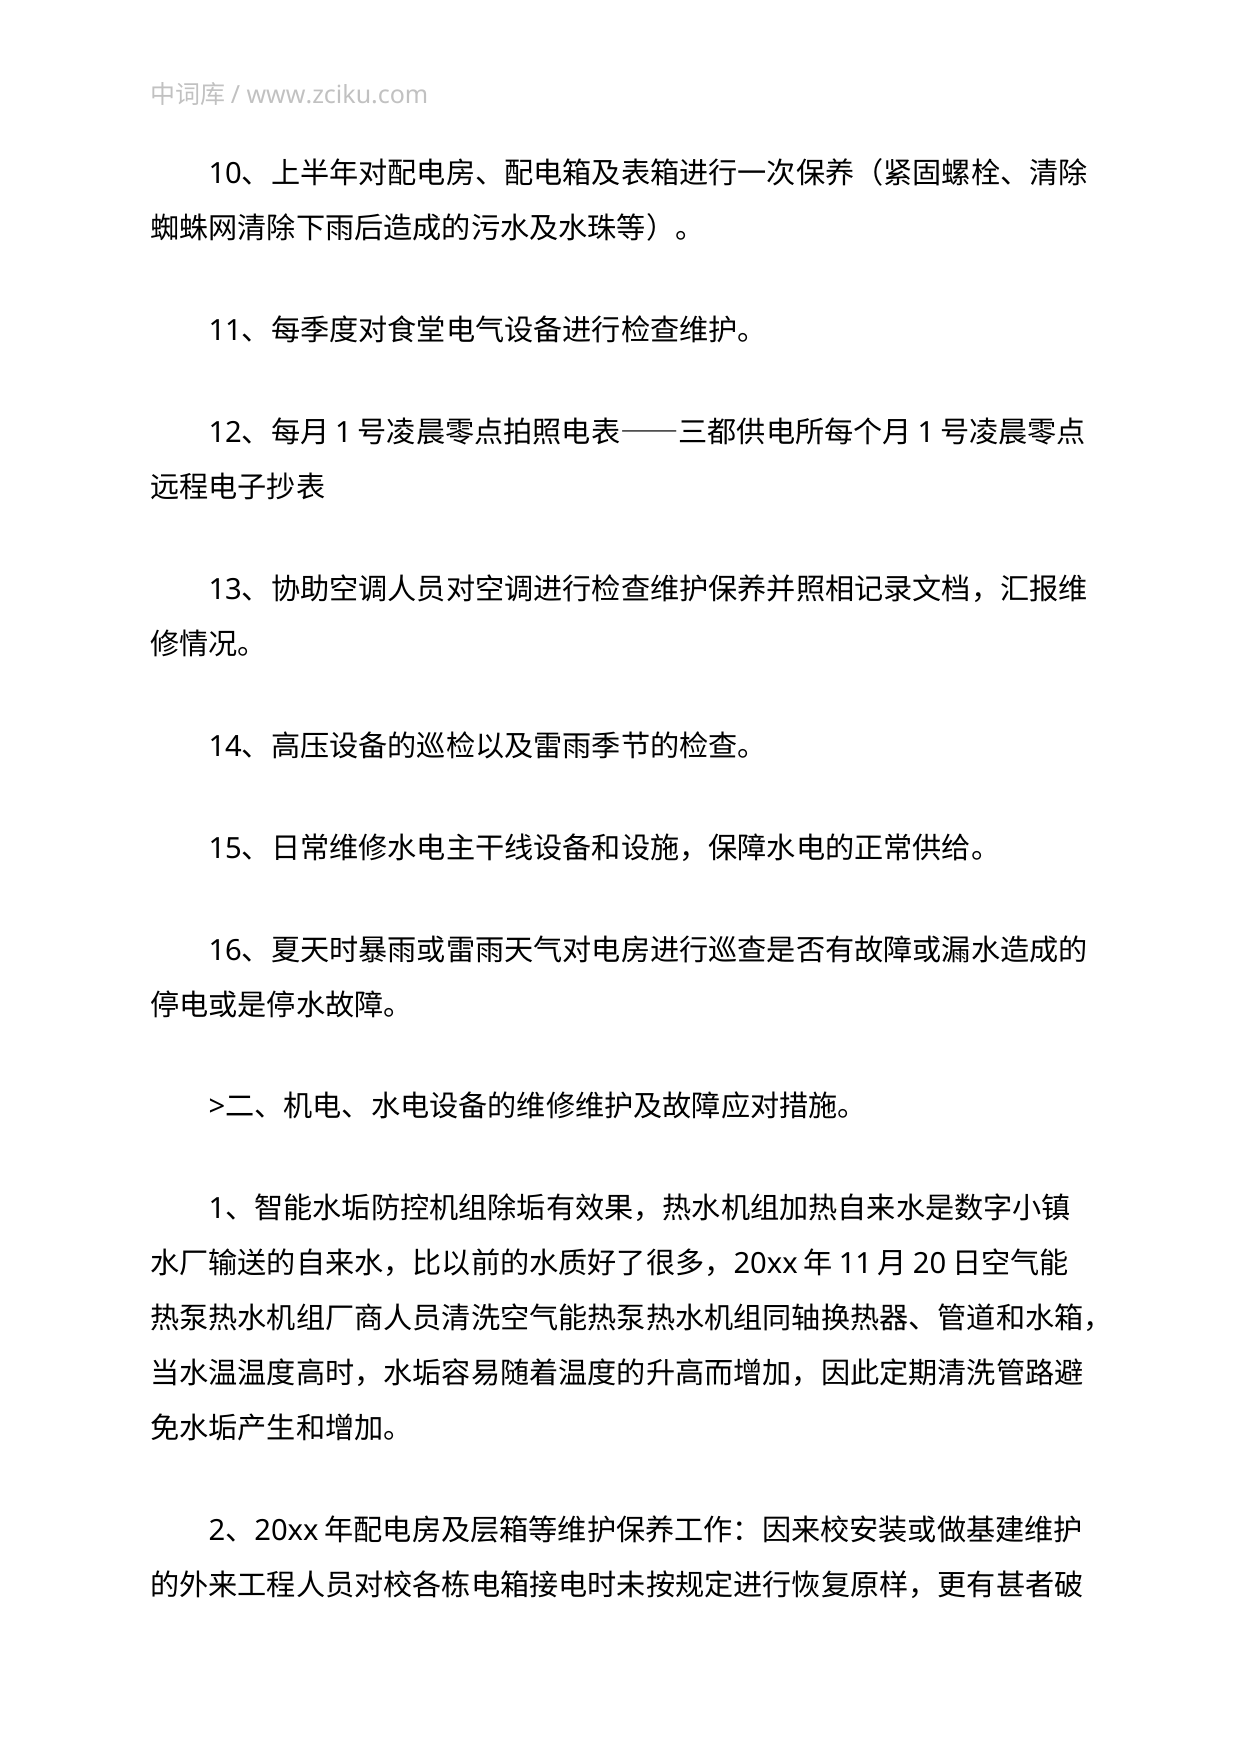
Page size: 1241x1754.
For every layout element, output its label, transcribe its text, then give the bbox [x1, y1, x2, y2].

text 10、上半年对配电房、配电箱及表箱进行一次保养（紧固螺栓、清除蜘蛛网清除下雨后造成的污水及水珠等）。 [150, 150, 1090, 247]
text 15、日常维修水电主干线设备和设施，保障水电的正常供给。 [150, 824, 1090, 867]
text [150, 1507, 1090, 1604]
text 1、智能水垢防控机组除垢有效果，热水机组加热自来水是数字小镇水厂输送的自来水，比以前的水质好了很多，20xx年11月20日空气能热泵热水机组厂商人员清洗空气能热泵热水机组同轴换热器、管道和水箱，当水温温度高时，水垢容易随着温度的升高而增加，因此定期清洗管路避免水垢产生和增加。 [150, 1185, 1090, 1447]
text 11、每季度对食堂电气设备进行检查维护。 [150, 307, 1090, 349]
text 14、高压设备的巡检以及雷雨季节的检查。 [150, 722, 1090, 765]
text 16、夏天时暴雨或雷雨天气对电房进行巡查是否有故障或漏水造成的停电或是停水故障。 [150, 926, 1090, 1023]
text >二、机电、水电设备的维修维护及故障应对措施。 [150, 1083, 1090, 1125]
text 13、协助空调人员对空调进行检查维护保养并照相记录文档，汇报维修情况。 [150, 566, 1090, 663]
text 12、每月1号凌晨零点拍照电表——三都供电所每个月1号凌晨零点远程电子抄表 [150, 409, 1090, 506]
